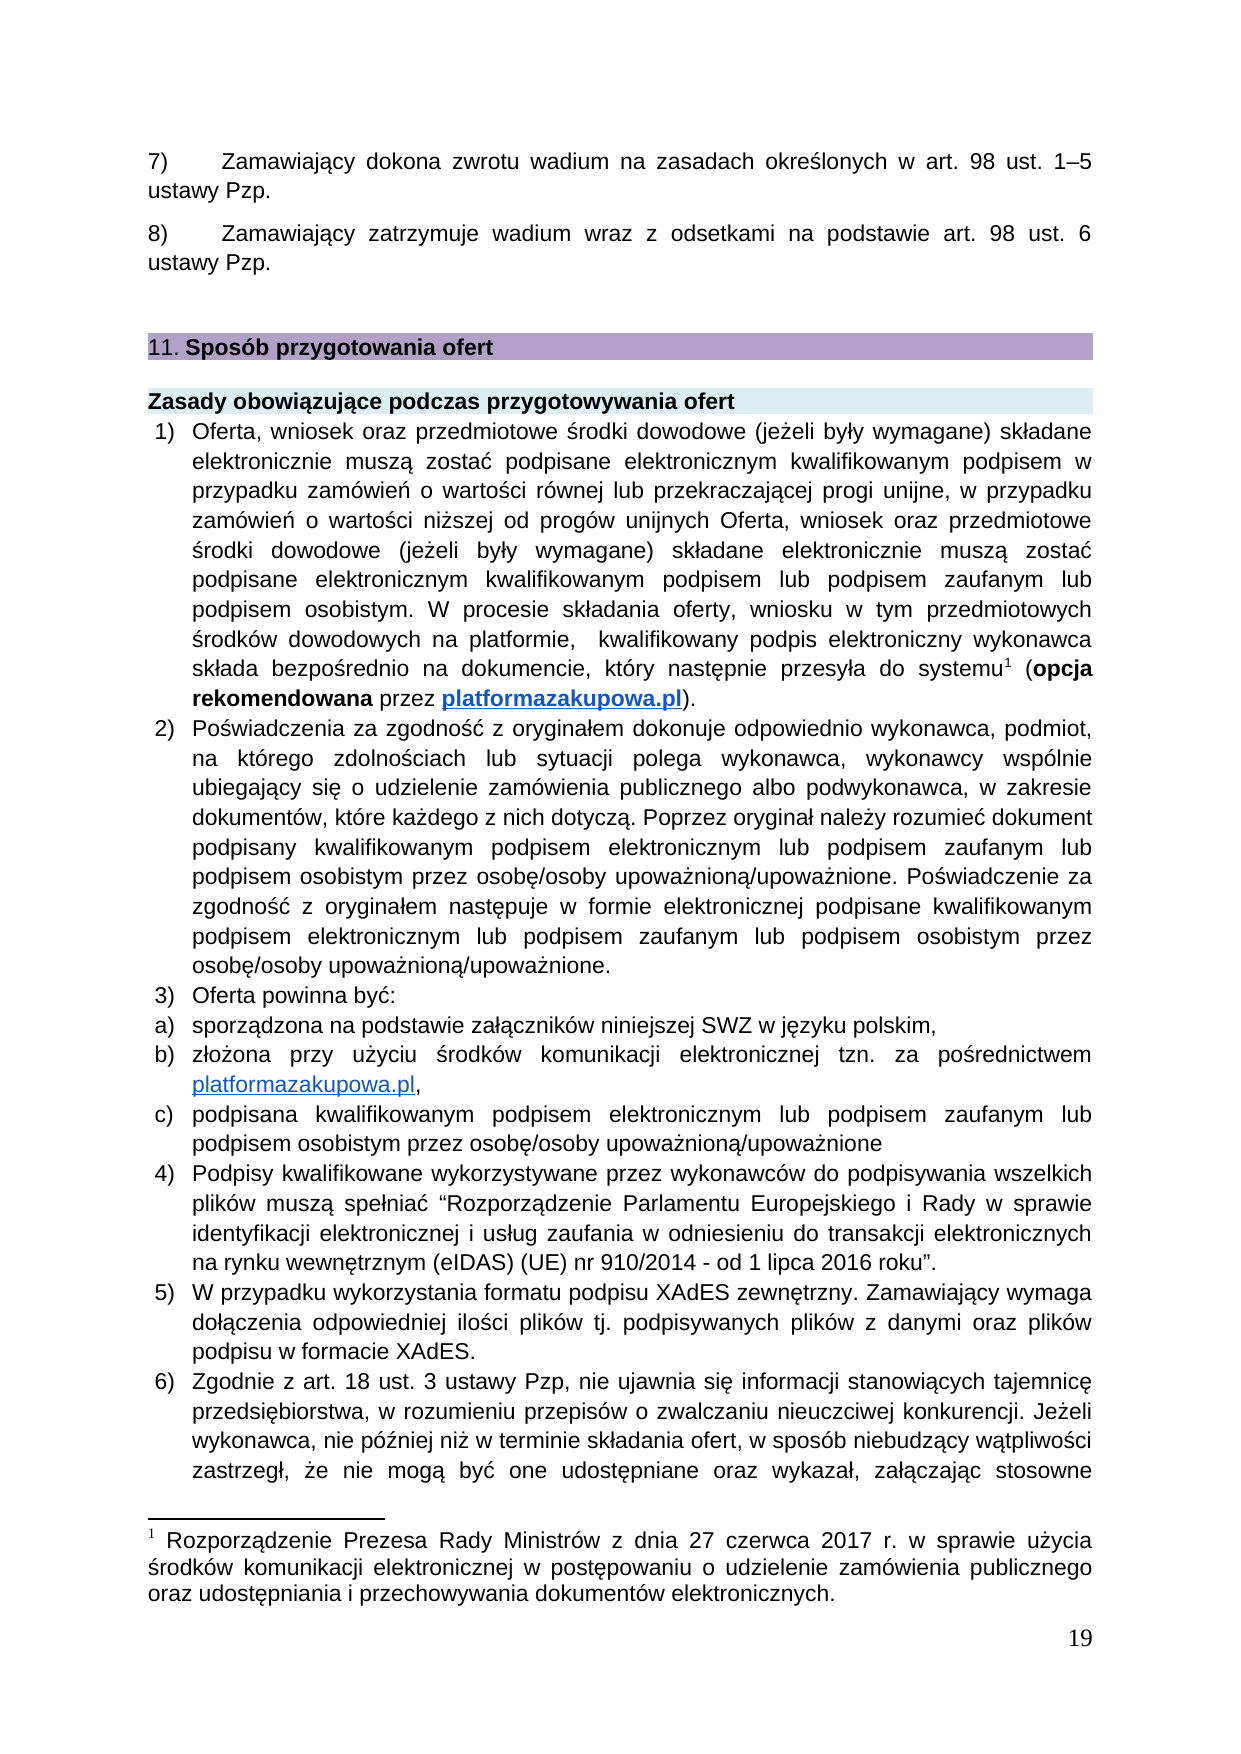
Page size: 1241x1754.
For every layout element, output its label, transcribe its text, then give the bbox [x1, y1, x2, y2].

list podpisana kwalifikowanym podpisem elektronicznym lub podpisem zaufanym lub podpisem osobistym przez osobę/osoby upoważnioną/upoważnione [154, 1101, 1093, 1157]
list Podpisy kwalifikowane wykorzystywane przez wykonawców do podpisywania wszelkich plików muszą spełniać “Rozporządzenie Parlamentu Europejskiego i Rady w sprawie identyfikacji elektronicznej i usług zaufania w odniesieniu do transakcji elektronicznych na rynku wewnętrznym (eIDAS) (UE) nr 910/2014 - od 1 lipca 2016 roku”. [154, 1160, 1093, 1276]
list Oferta, wniosek oraz przedmiotowe środki dowodowe (jeżeli były wymagane) składane elektronicznie muszą zostać podpisane elektronicznym kwalifikowanym podpisem w przypadku zamówień o wartości równej lub przekraczającej progi unijne, w przypadku zamówień o wartości niższej od progów unijnych Oferta, wniosek oraz przedmiotowe środki dowodowe (jeżeli były wymagane) składane elektronicznie muszą zostać podpisane elektronicznym kwalifikowanym podpisem lub podpisem zaufanym lub podpisem osobistym. W procesie składania oferty, wniosku w tym przedmiotowych środków dowodowych na platformie, kwalifikowany podpis elektroniczny wykonawca składa bezpośrednio na dokumencie, który następnie przesyła do systemu (opcja rekomendowana przez platformazakupowa.pl). [154, 418, 1093, 711]
list Sposób przygotowania ofert [148, 333, 1093, 360]
list złożona przy użyciu środków komunikacji elektronicznej tzn. za pośrednictwem platformazakupowa.pl, [154, 1041, 1093, 1097]
text 8) Zamawiający zatrzymuje wadium wraz z odsetkami na podstawie art. 98 ust. 6 ustawy Pzp. [148, 219, 1093, 276]
list Poświadczenia za zgodność z oryginałem dokonuje odpowiednio wykonawca, podmiot, na którego zdolnościach lub sytuacji polega wykonawca, wykonawcy wspólnie ubiegający się o udzielenie zamówienia publicznego albo podwykonawca, w zakresie dokumentów, które każdego z nich dotyczą. Poprzez oryginał należy rozumieć dokument podpisany kwalifikowanym podpisem elektronicznym lub podpisem zaufanym lub podpisem osobistym przez osobę/osoby upoważnioną/upoważnione. Poświadczenie za zgodność z oryginałem następuje w formie elektronicznej podpisane kwalifikowanym podpisem elektronicznym lub podpisem zaufanym lub podpisem osobistym przez osobę/osoby upoważnioną/upoważnione. [154, 715, 1093, 979]
text 7) Zamawiający dokona zwrotu wadium na zasadach określonych w art. 98 ust. 1–5 ustawy Pzp. [148, 148, 1093, 204]
text Zasady obowiązujące podczas przygotowywania ofert [148, 388, 1093, 414]
list W przypadku wykorzystania formatu podpisu XAdES zewnętrzny. Zamawiający wymaga dołączenia odpowiedniej ilości plików tj. podpisywanych plików z danymi oraz plików podpisu w formacie XAdES. [154, 1279, 1093, 1364]
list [154, 1368, 1093, 1483]
list Oferta powinna być: [154, 982, 1093, 1008]
list sporządzona na podstawie załączników niniejszej SWZ w języku polskim, [154, 1012, 1093, 1038]
